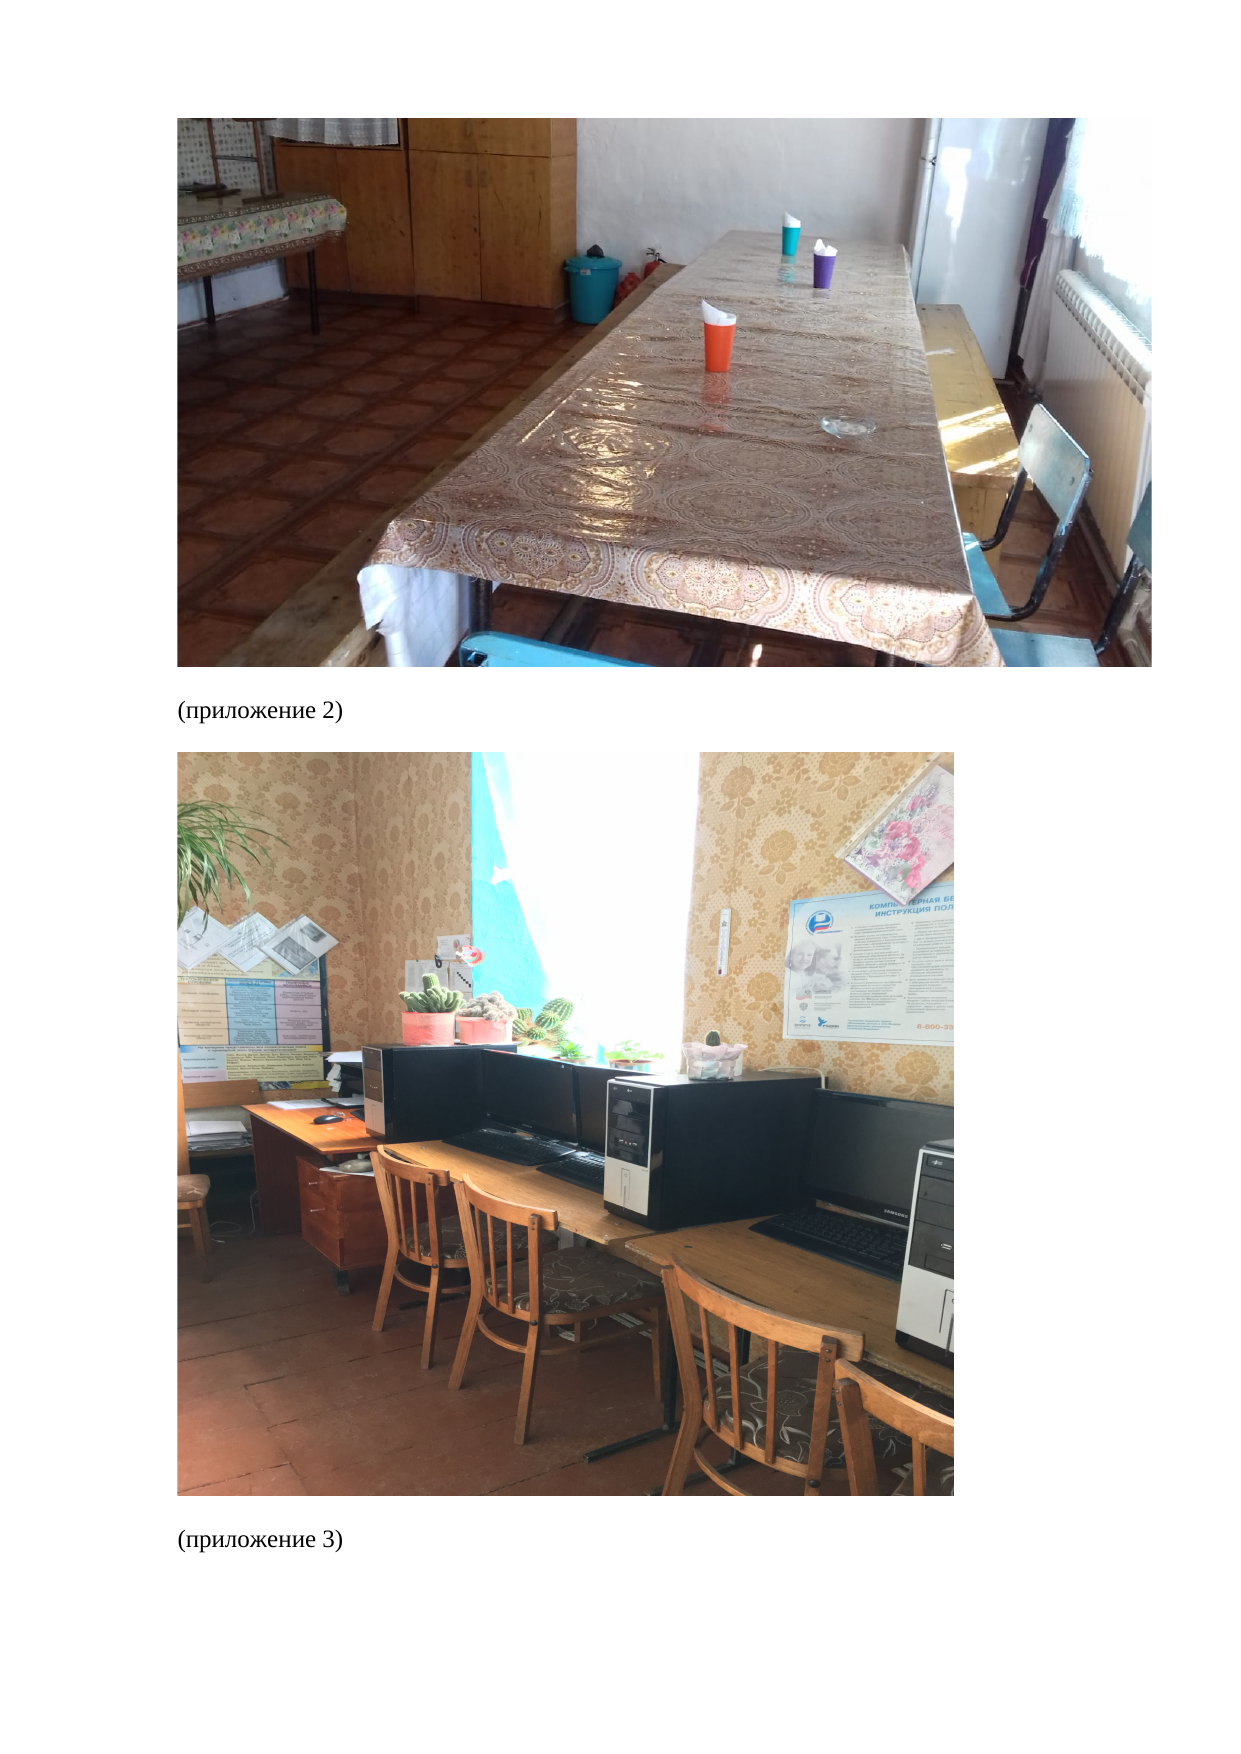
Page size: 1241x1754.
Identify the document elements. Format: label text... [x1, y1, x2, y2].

picture [177, 118, 1152, 667]
picture [177, 752, 954, 1496]
text (приложение 2) [177, 695, 1152, 724]
text (приложение 3) [177, 1524, 1152, 1553]
